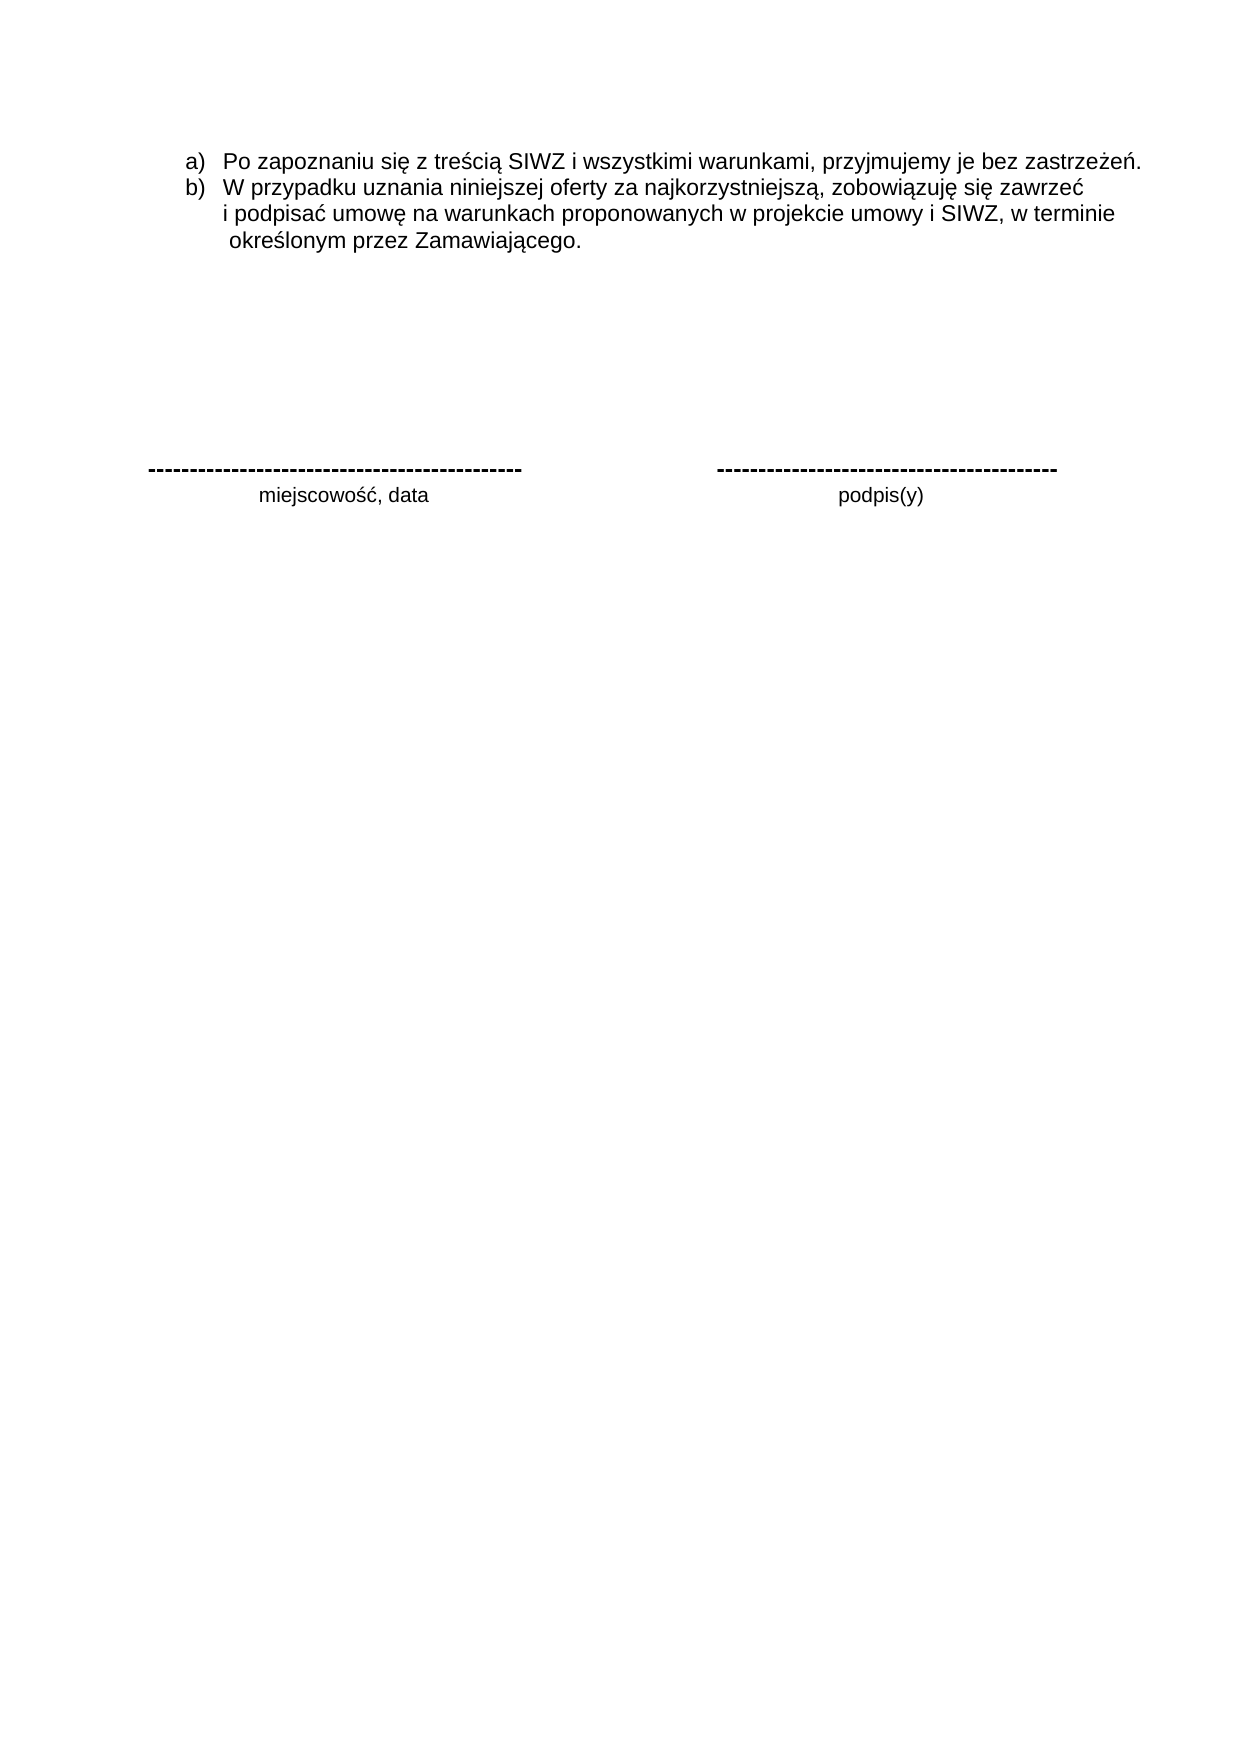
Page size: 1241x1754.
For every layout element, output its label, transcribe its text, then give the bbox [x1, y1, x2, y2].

text i podpisać umowę na warunkach proponowanych w projekcie umowy i SIWZ, w terminie [223, 200, 1235, 227]
text miejscowość, data podpis(y) [148, 483, 1235, 507]
list Po zapoznaniu się z treścią SIWZ i wszystkimi warunkami, przyjmujemy je bez zastrzeżeń. [185, 148, 1235, 174]
text określonym przez Zamawiającego. [223, 227, 1235, 253]
text --------------------------------------------- ----------------------------------------- [148, 454, 1235, 483]
list W przypadku uznania niniejszej oferty za najkorzystniejszą, zobowiązuję się zawrzeć [185, 174, 1235, 200]
